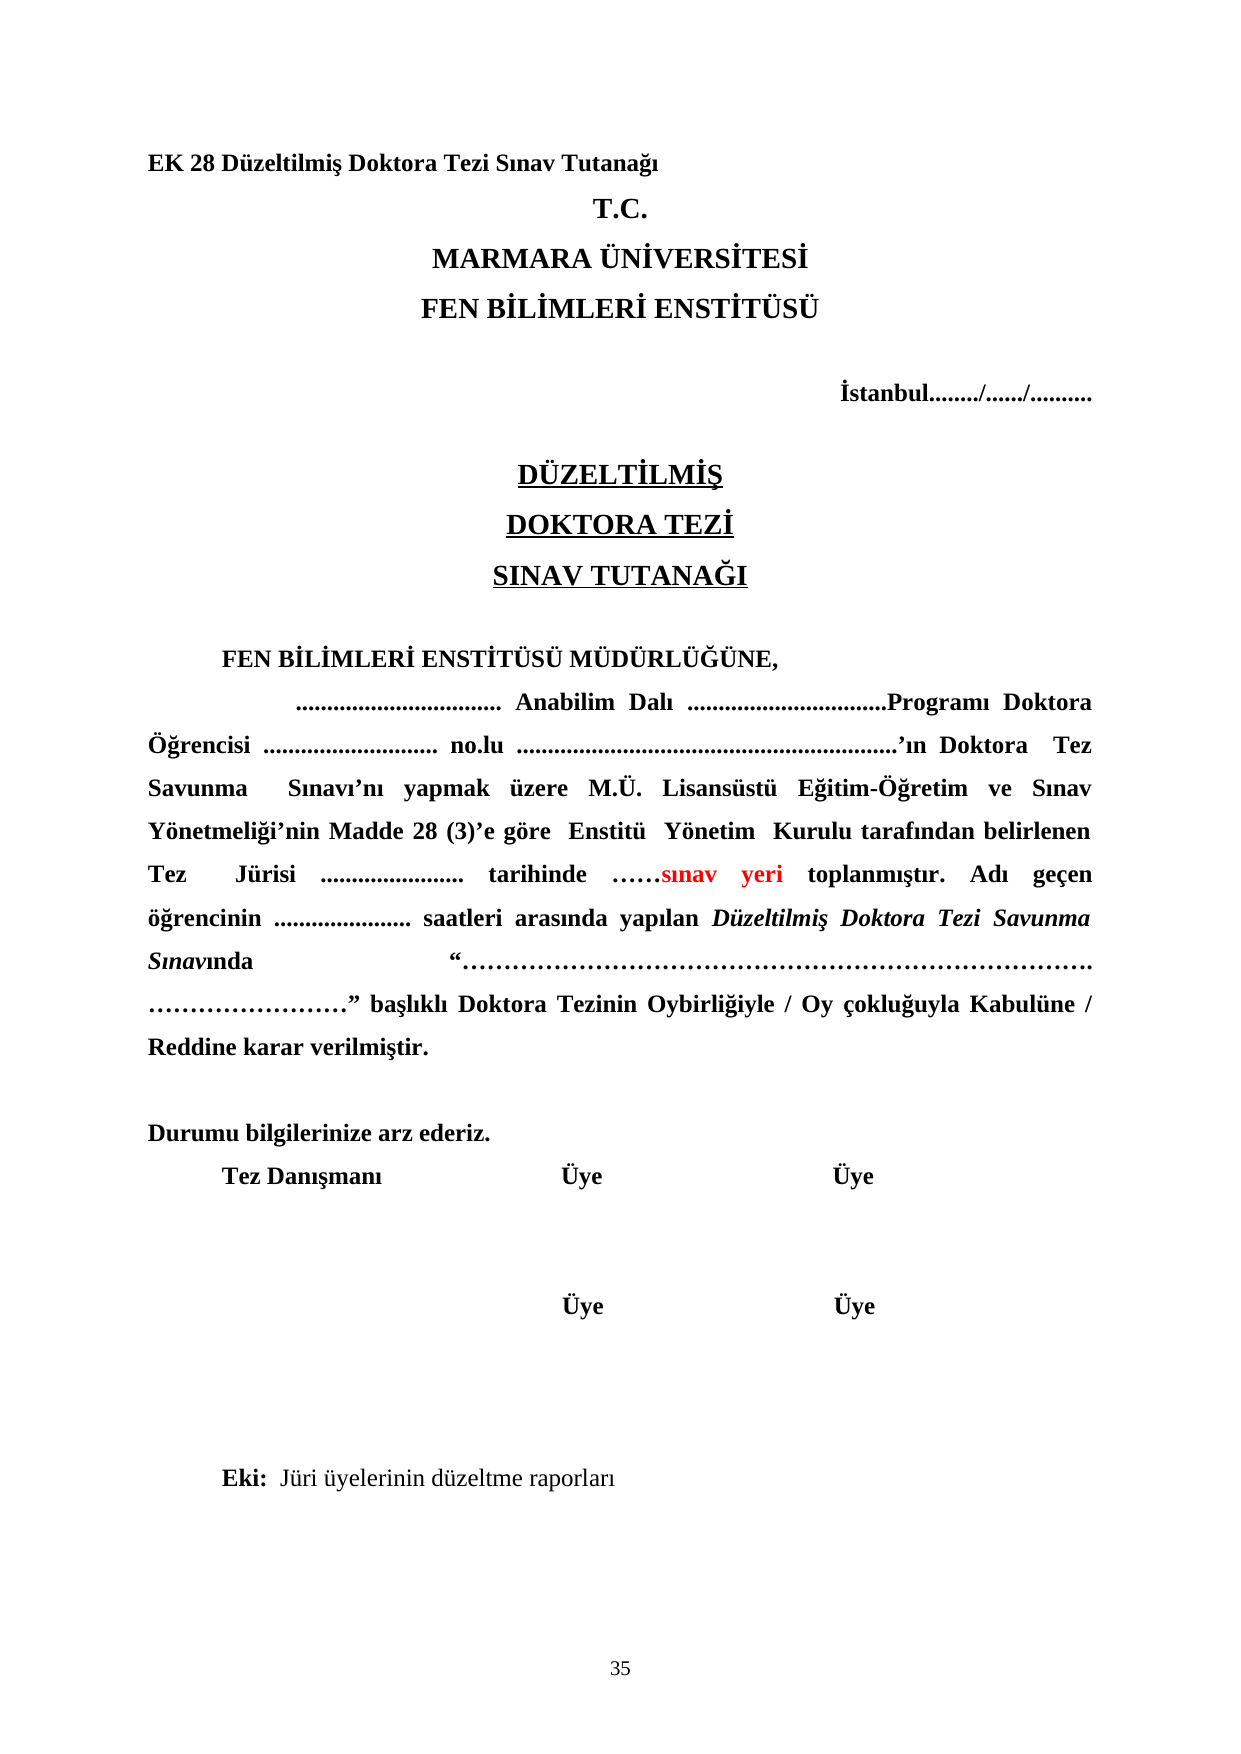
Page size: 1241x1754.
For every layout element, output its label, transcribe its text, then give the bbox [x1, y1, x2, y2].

text SINAV TUTANAĞI [148, 558, 1092, 591]
text FEN BİLİMLERİ ENSTİTÜSÜ MÜDÜRLÜĞÜNE, [148, 644, 1092, 673]
text DÜZELTİLMİŞ [148, 457, 1092, 491]
text ................................. Anabilim Dalı ................................Programı Doktora Öğrencisi ............................ no.lu .............................................................’ın Doktora Tez Savunma Sınavı’nı yapmak üzere M.Ü. Lisansüstü Eğitim-Öğretim ve Sınav Yönetmeliği’nin Madde 28 (3)’e göre Enstitü Yönetim Kurulu tarafından belirlenen Tez Jürisi ....................... tarihinde ……sınav yeri toplanmıştır. Adı geçen öğrencinin ...................... saatleri arasında yapılan Düzeltilmiş Doktora Tezi Savunma Sınavında “………………………………………………………………….……………………” başlıklı Doktora Tezinin Oybirliğiyle / Oy çokluğuyla Kabulüne / Reddine karar verilmiştir. [148, 687, 1092, 1061]
text T.C. [148, 191, 1092, 224]
text İstanbul......../....../.......... [148, 378, 1092, 407]
text Durumu bilgilerinize arz ederiz. [148, 1118, 1092, 1147]
text Üye Üye [148, 1291, 1092, 1319]
text Tez Danışmanı Üye Üye [148, 1161, 1092, 1190]
text EK 28 Düzeltilmiş Doktora Tezi Sınav Tutanağı [148, 148, 1092, 176]
subtitle FEN BİLİMLERİ ENSTİTÜSÜ [148, 291, 1092, 325]
text MARMARA ÜNİVERSİTESİ [148, 241, 1092, 275]
text Eki: Jüri üyelerinin düzeltme raporları [148, 1463, 1092, 1492]
text DOKTORA TEZİ [148, 507, 1092, 541]
